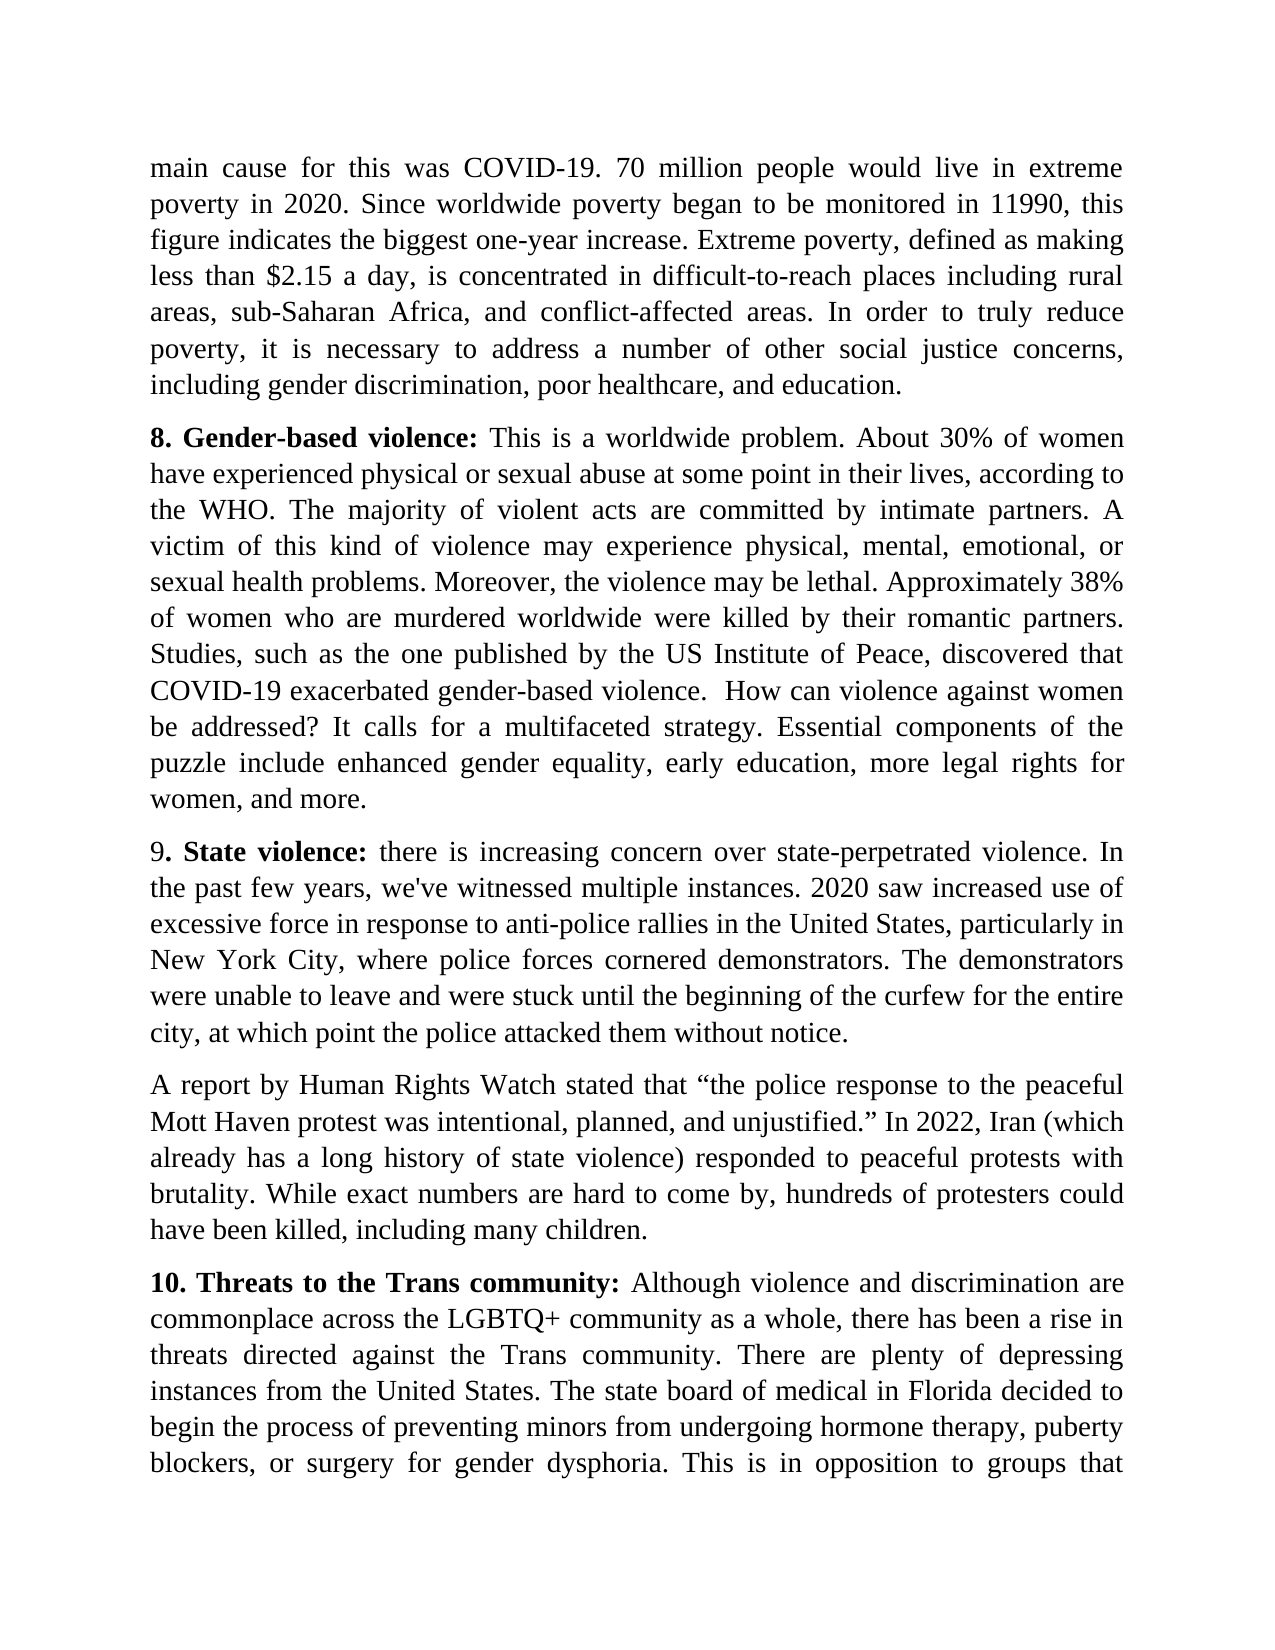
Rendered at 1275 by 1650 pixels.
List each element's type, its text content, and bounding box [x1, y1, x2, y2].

text 9. State violence: there is increasing concern over state-perpetrated violence. In the past few years, we've witnessed multiple instances. 2020 saw increased use of excessive force in response to anti-police rallies in the United States, particularly in New York City, where police forces cornered demonstrators. The demonstrators were unable to leave and were stuck until the beginning of the curfew for the entire city, at which point the police attacked them without notice. [150, 834, 1125, 1048]
text A report by Human Rights Watch stated that “the police response to the peaceful Mott Haven protest was intentional, planned, and unjustified.” In 2022, Iran (which already has a long history of state violence) responded to peaceful protests with brutality. While exact numbers are hard to come by, hundreds of protesters could have been killed, including many children. [150, 1067, 1125, 1246]
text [150, 150, 1125, 400]
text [150, 1265, 1125, 1479]
text 8. Gender-based violence: This is a worldwide problem. About 30% of women have experienced physical or sexual abuse at some point in their lives, according to the WHO. The majority of violent acts are committed by intimate partners. A victim of this kind of violence may experience physical, mental, emotional, or sexual health problems. Moreover, the violence may be lethal. Approximately 38% of women who are murdered worldwide were killed by their romantic partners. Studies, such as the one published by the US Institute of Peace, discovered that COVID-19 exacerbated gender-based violence. How can violence against women be addressed? It calls for a multifaceted strategy. Essential components of the puzzle include enhanced gender equality, early education, more legal rights for women, and more. [150, 420, 1125, 815]
